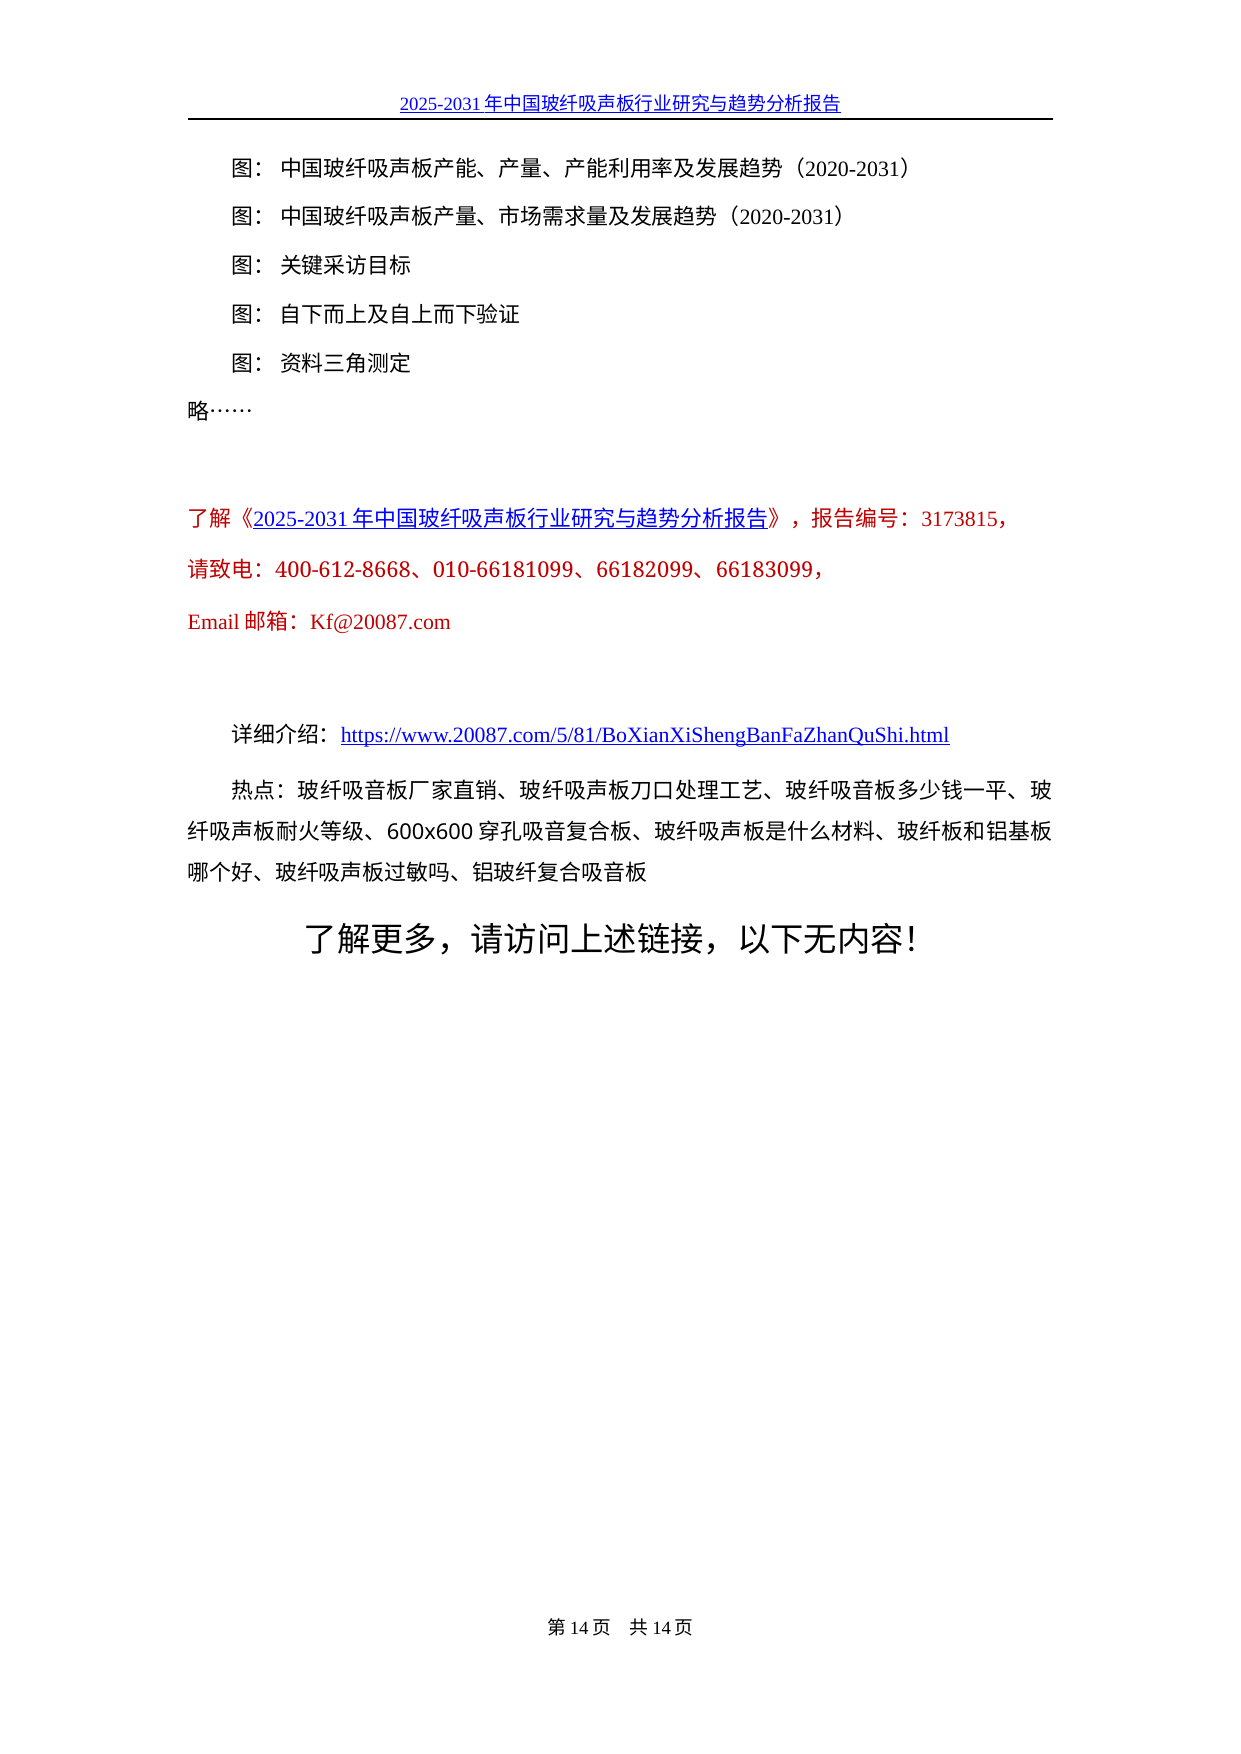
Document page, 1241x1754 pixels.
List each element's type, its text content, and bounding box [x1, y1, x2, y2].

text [187, 150, 1053, 426]
text 请致电：400-612-8668、010-66181099、66182099、66183099， [187, 552, 1053, 584]
text 热点：玻纤吸音板厂家直销、玻纤吸声板刀口处理工艺、玻纤吸音板多少钱一平、玻纤吸声板耐火等级、600x600穿孔吸音复合板、玻纤吸声板是什么材料、玻纤板和铝基板哪个好、玻纤吸声板过敏吗、铝玻纤复合吸音板 [187, 773, 1053, 887]
title 了解更多，请访问上述链接，以下无内容！ [187, 904, 1053, 969]
text 了解《2025-2031年中国玻纤吸声板行业研究与趋势分析报告》，报告编号：3173815， [187, 500, 1053, 533]
text 详细介绍：https://www.20087.com/5/81/BoXianXiShengBanFaZhanQuShi.html [187, 716, 1053, 749]
text Email邮箱：Kf@20087.com [187, 603, 1053, 636]
